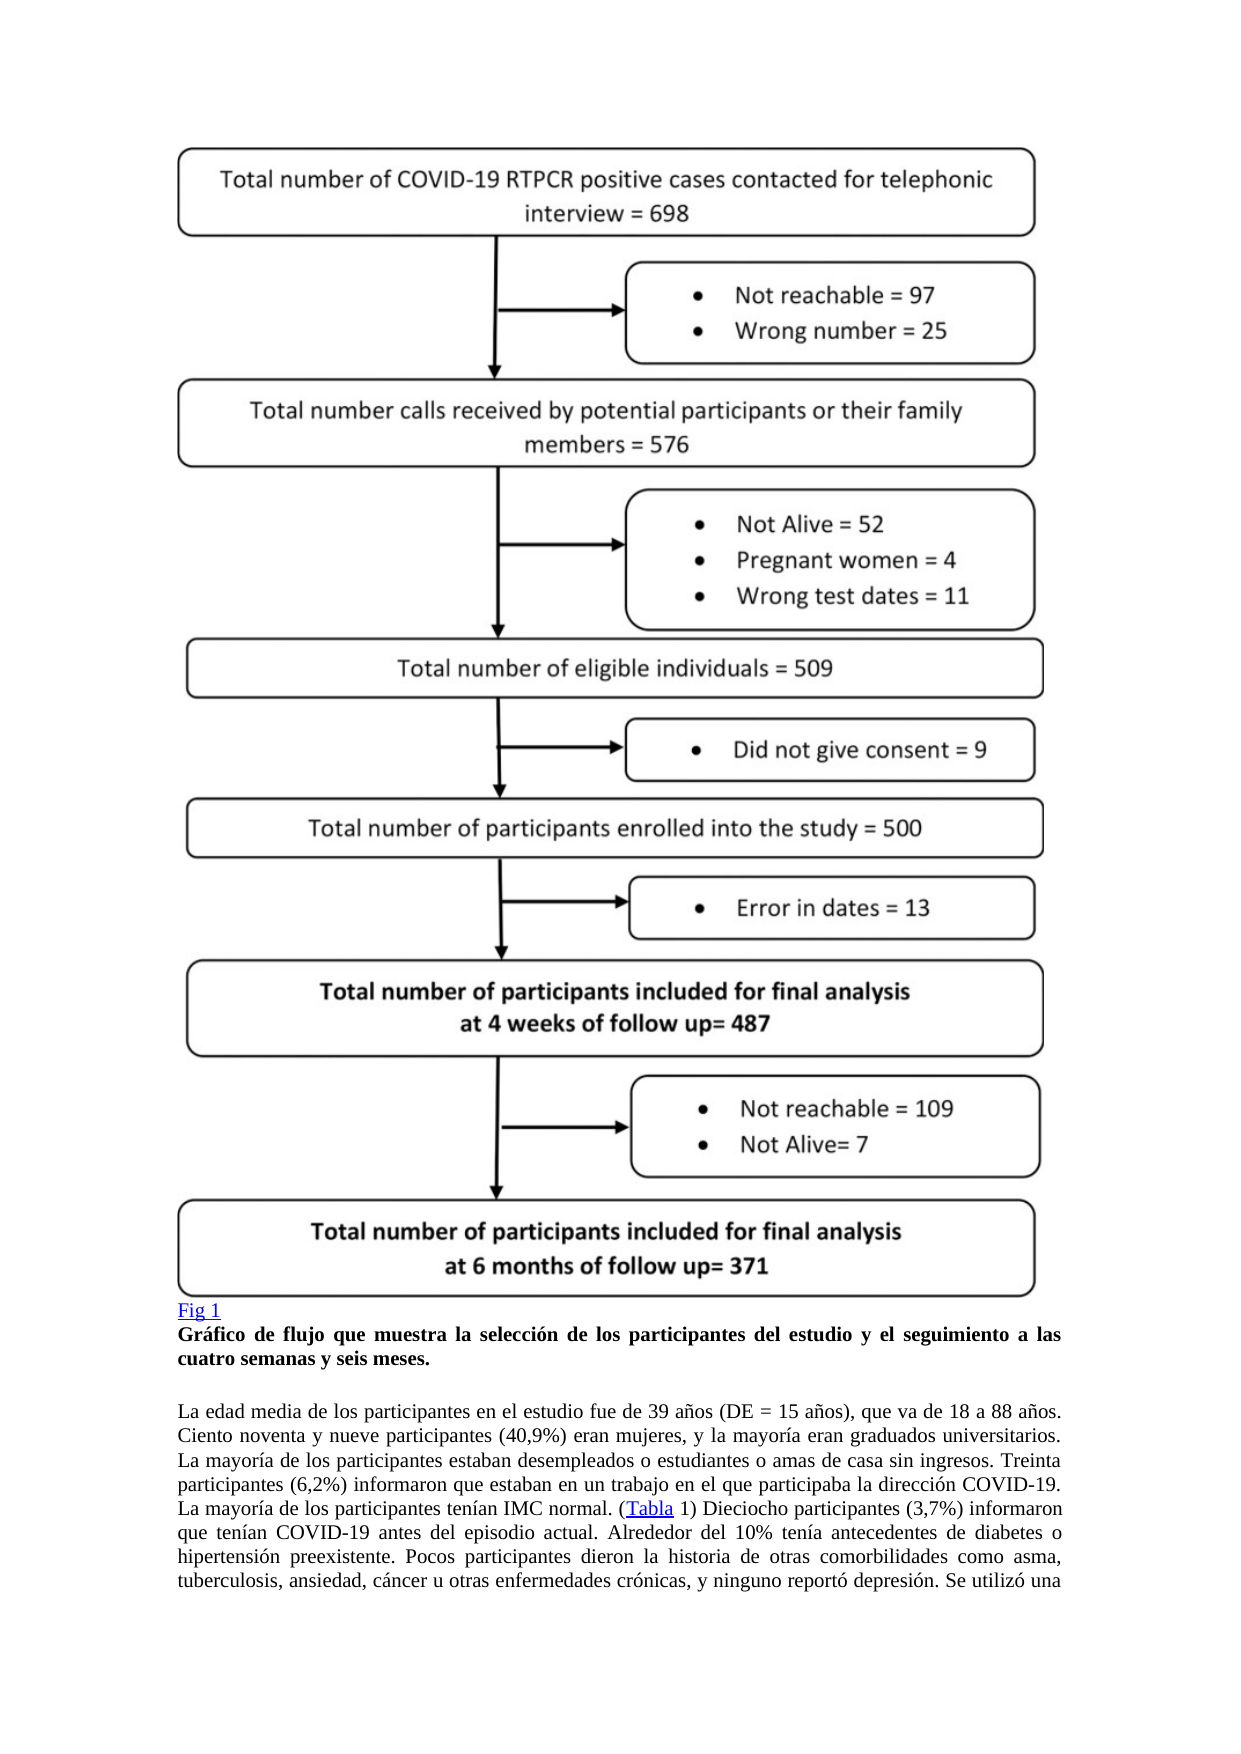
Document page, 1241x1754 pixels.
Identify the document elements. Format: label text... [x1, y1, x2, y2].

text Fig 1 [177, 1298, 1063, 1322]
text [177, 1399, 1063, 1592]
picture [177, 147, 1044, 1298]
text Gráfico de flujo que muestra la selección de los participantes del estudio y el seguimiento a las cuatro semanas y seis meses. [177, 1322, 1063, 1370]
